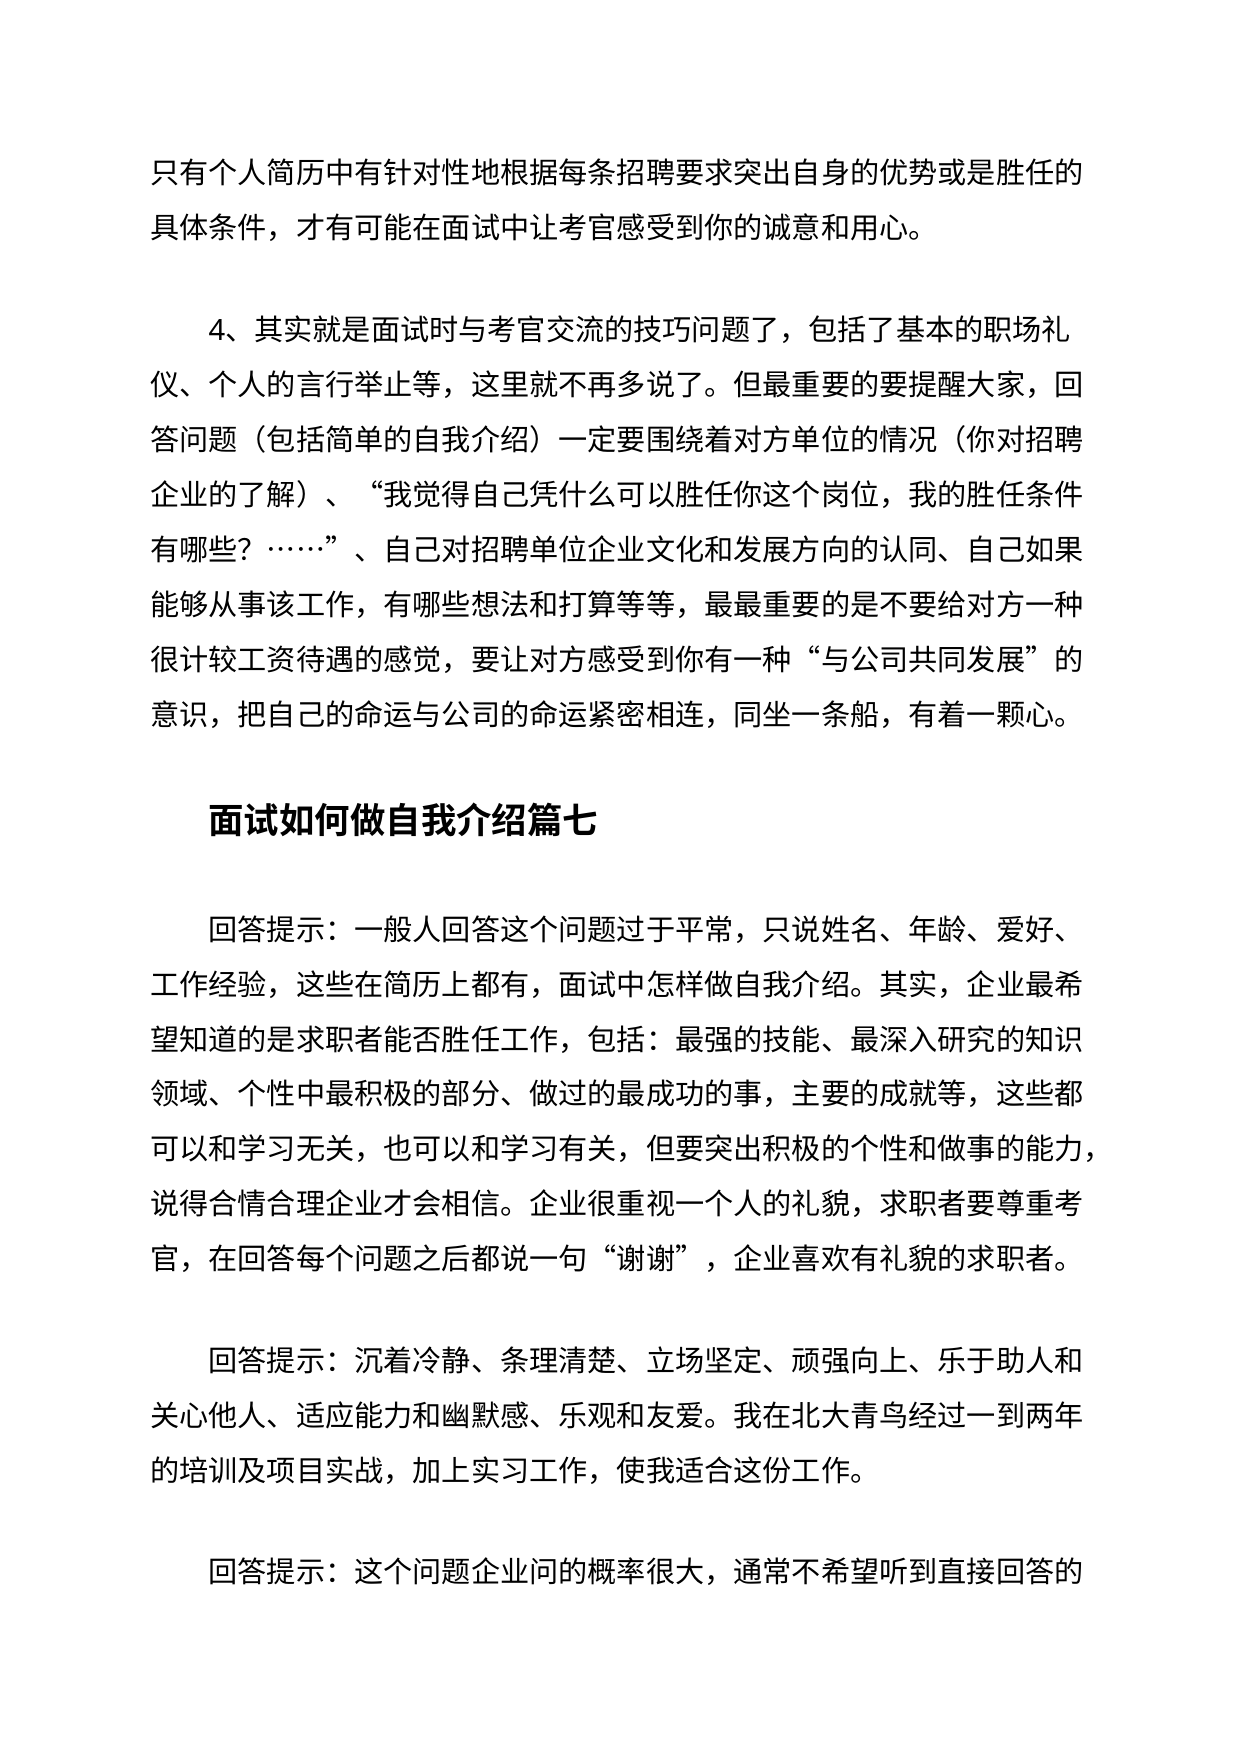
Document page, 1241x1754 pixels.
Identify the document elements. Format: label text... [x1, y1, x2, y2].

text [150, 150, 1090, 247]
text 回答提示：沉着冷静、条理清楚、立场坚定、顽强向上、乐于助人和关心他人、适应能力和幽默感、乐观和友爱。我在北大青鸟经过一到两年的培训及项目实战，加上实习工作，使我适合这份工作。 [150, 1337, 1090, 1489]
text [150, 1549, 1090, 1591]
text 面试如何做自我介绍篇七 [150, 793, 1090, 844]
text 4、其实就是面试时与考官交流的技巧问题了，包括了基本的职场礼仪、个人的言行举止等，这里就不再多说了。但最重要的要提醒大家，回答问题（包括简单的自我介绍）一定要围绕着对方单位的情况（你对招聘企业的了解）、“我觉得自己凭什么可以胜任你这个岗位，我的胜任条件有哪些？……”、自己对招聘单位企业文化和发展方向的认同、自己如果能够从事该工作，有哪些想法和打算等等，最最重要的是不要给对方一种很计较工资待遇的感觉，要让对方感受到你有一种“与公司共同发展”的意识，把自己的命运与公司的命运紧密相连，同坐一条船，有着一颗心。 [150, 307, 1090, 733]
text 回答提示：一般人回答这个问题过于平常，只说姓名、年龄、爱好、工作经验，这些在简历上都有，面试中怎样做自我介绍。其实，企业最希望知道的是求职者能否胜任工作，包括：最强的技能、最深入研究的知识领域、个性中最积极的部分、做过的最成功的事，主要的成就等，这些都可以和学习无关，也可以和学习有关，但要突出积极的个性和做事的能力，说得合情合理企业才会相信。企业很重视一个人的礼貌，求职者要尊重考官，在回答每个问题之后都说一句“谢谢”，企业喜欢有礼貌的求职者。 [150, 906, 1090, 1278]
